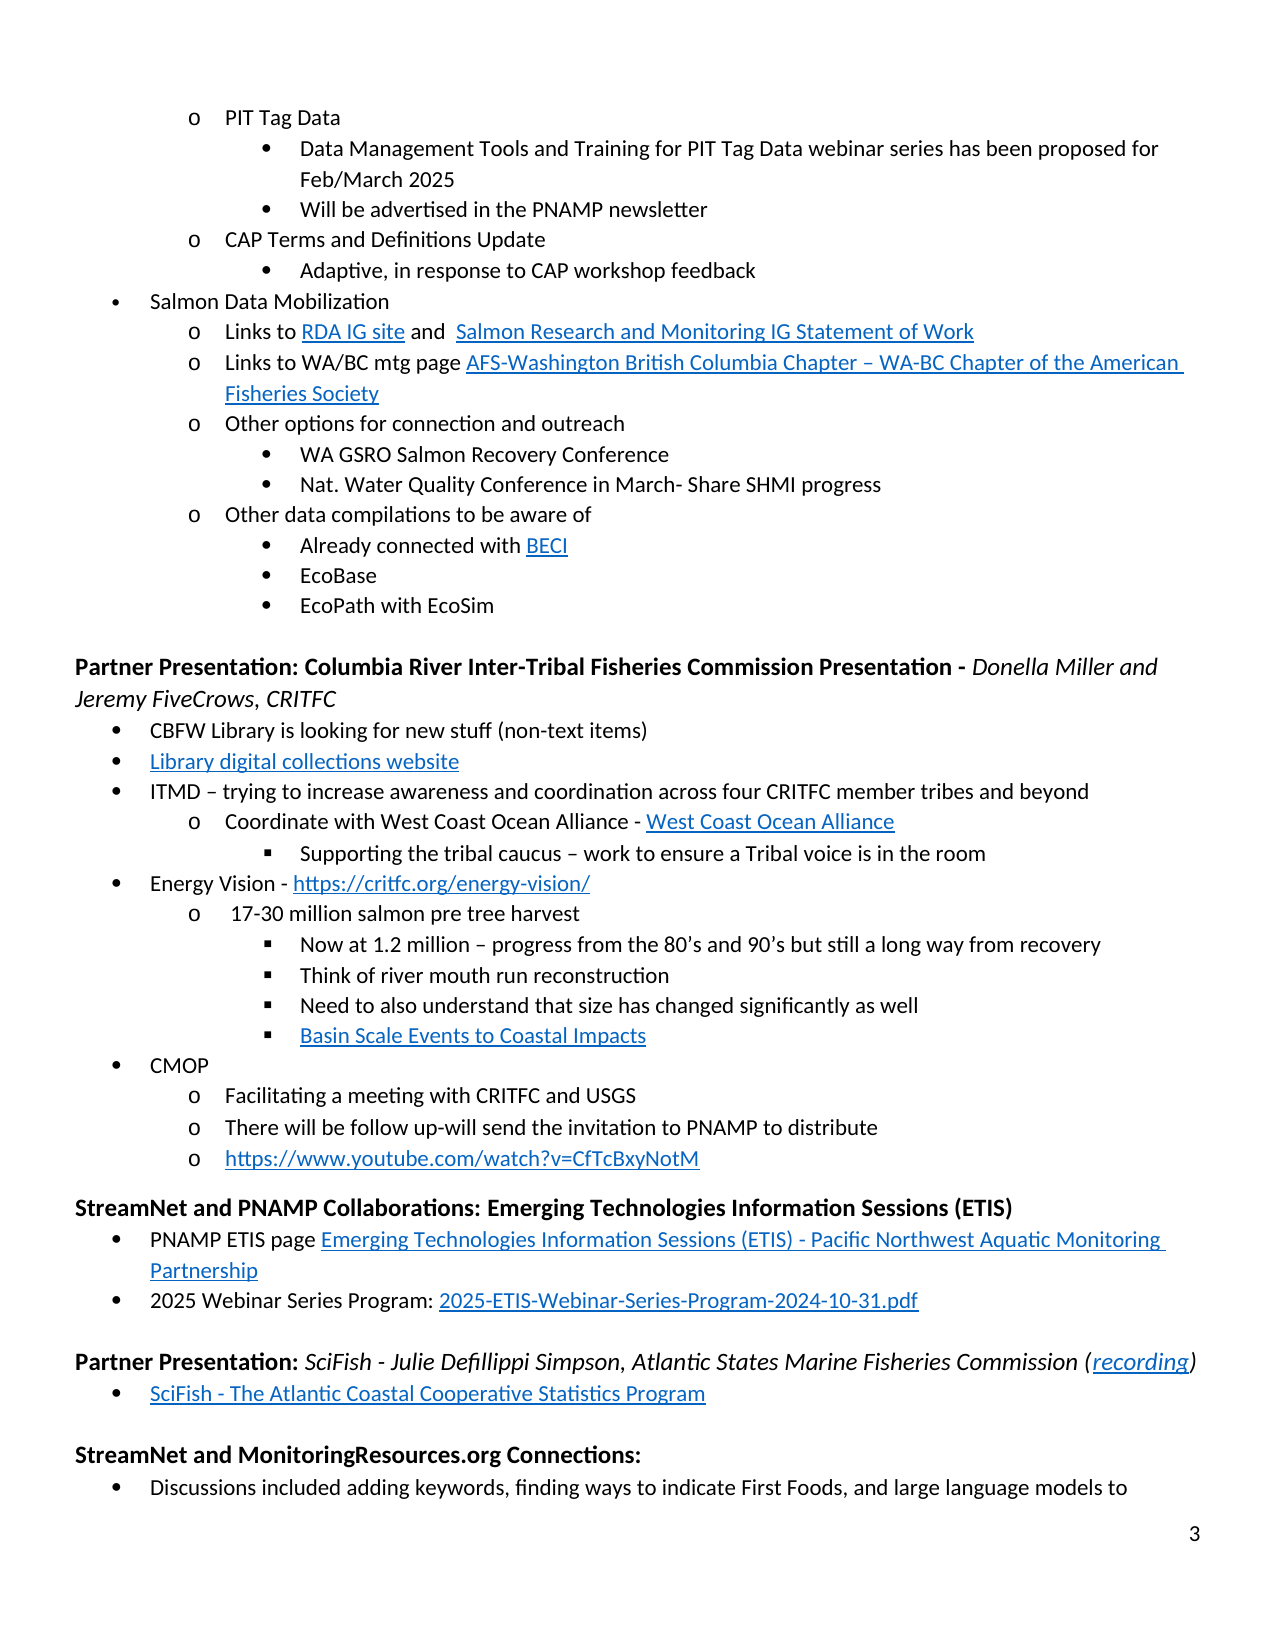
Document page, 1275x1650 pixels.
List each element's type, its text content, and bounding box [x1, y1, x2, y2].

text StreamNet and PNAMP Collaborations: Emerging Technologies Information Sessions (ETIS) [75, 1193, 1200, 1223]
list CBFW Library is looking for new stuff (non-text items) [112, 717, 1200, 744]
list Need to also understand that size has changed significantly as well [262, 991, 1200, 1019]
list 17-30 million salmon pre tree harvest [187, 899, 1200, 928]
list Data Management Tools and Training for PIT Tag Data webinar series has been proposed for Feb/March 2025​ [262, 134, 1200, 193]
list Adaptive, in response to CAP workshop feedback [262, 257, 1200, 284]
list Nat. Water Quality Conference in March- Share SHMI progress [262, 470, 1200, 498]
list CAP Terms and Definitions Update [187, 225, 1200, 254]
list https://www.youtube.com/watch?v=CfTcBxyNotM [187, 1144, 1200, 1174]
list 2025 Webinar Series Program: 2025-ETIS-Webinar-Series-Program-2024-10-31.pdf [112, 1286, 1200, 1314]
list Energy Vision - https://critfc.org/energy-vision/ [112, 869, 1200, 897]
list Salmon Data Mobilization [112, 287, 1200, 315]
list Already connected with BECI [262, 531, 1200, 559]
text Partner Presentation: SciFish - Julie Defillippi Simpson, Atlantic States Marine Fisheries Commission (recording) [75, 1346, 1200, 1377]
list SciFish - The Atlantic Coastal Cooperative Statistics Program [112, 1379, 1200, 1407]
list Links to WA/BC mtg page AFS-Washington British Columbia Chapter – WA-BC Chapter of the American Fisheries Society [187, 348, 1200, 407]
text StreamNet and MonitoringResources.org Connections: [75, 1440, 1200, 1470]
list Facilitating a meeting with CRITFC and USGS [187, 1082, 1200, 1111]
list There will be follow up-will send the invitation to PNAMP to distribute [187, 1113, 1200, 1142]
list ITMD – trying to increase awareness and coordination across four CRITFC member tribes and beyond [112, 777, 1200, 805]
list Now at 1.2 million – progress from the 80’s and 90’s but still a long way from recovery [262, 931, 1200, 958]
list EcoBase [262, 561, 1200, 589]
list Other options for connection and outreach [187, 409, 1200, 438]
list Other data compilations to be aware of [187, 500, 1200, 529]
list EcoPath with EcoSim [262, 591, 1200, 619]
list Basin Scale Events to Coastal Impacts [262, 1021, 1200, 1049]
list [112, 1473, 1200, 1501]
list WA GSRO Salmon Recovery Conference [262, 440, 1200, 468]
list Library digital collections website [112, 747, 1200, 775]
list PNAMP ETIS page Emerging Technologies Information Sessions (ETIS) - Pacific Northwest Aquatic Monitoring Partnership [112, 1226, 1200, 1284]
list Coordinate with West Coast Ocean Alliance - West Coast Ocean Alliance [187, 807, 1200, 836]
list CMOP [112, 1051, 1200, 1079]
list PIT Tag Data [187, 103, 1200, 132]
list Will be advertised in the PNAMP newsletter [262, 195, 1200, 223]
text Partner Presentation: Columbia River Inter-Tribal Fisheries Commission Presentation - Donella Miller and Jeremy FiveCrows, CRITFC [75, 651, 1200, 714]
list Supporting the tribal caucus – work to ensure a Tribal voice is in the room [262, 839, 1200, 867]
list Think of river mouth run reconstruction [262, 961, 1200, 989]
list Links to RDA IG site and Salmon Research and Monitoring IG Statement of Work [187, 317, 1200, 346]
